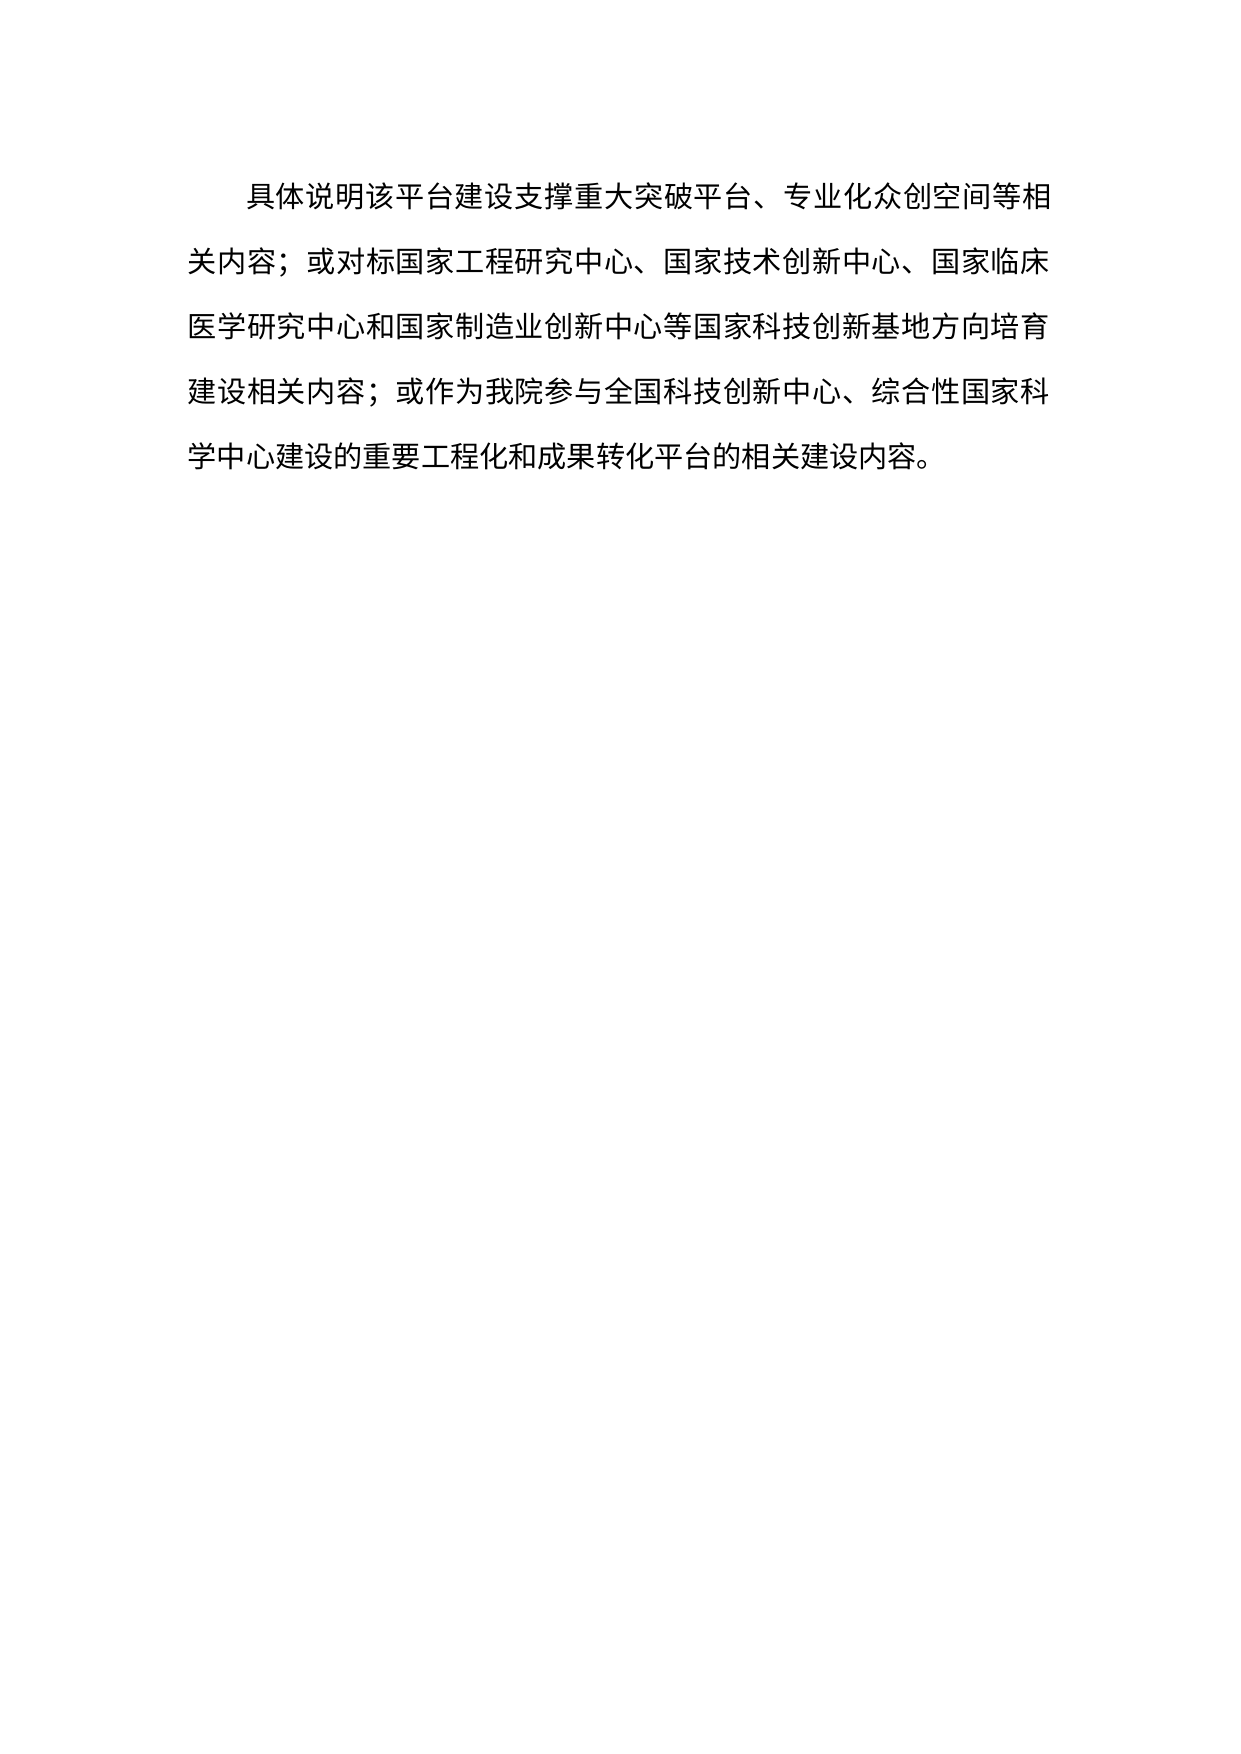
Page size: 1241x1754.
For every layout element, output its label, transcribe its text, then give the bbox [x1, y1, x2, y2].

text 具体说明该平台建设支撑重大突破平台、专业化众创空间等相关内容；或对标国家工程研究中心、国家技术创新中心、国家临床医学研究中心和国家制造业创新中心等国家科技创新基地方向培育建设相关内容；或作为我院参与全国科技创新中心、综合性国家科学中心建设的重要工程化和成果转化平台的相关建设内容。 [187, 162, 1053, 487]
